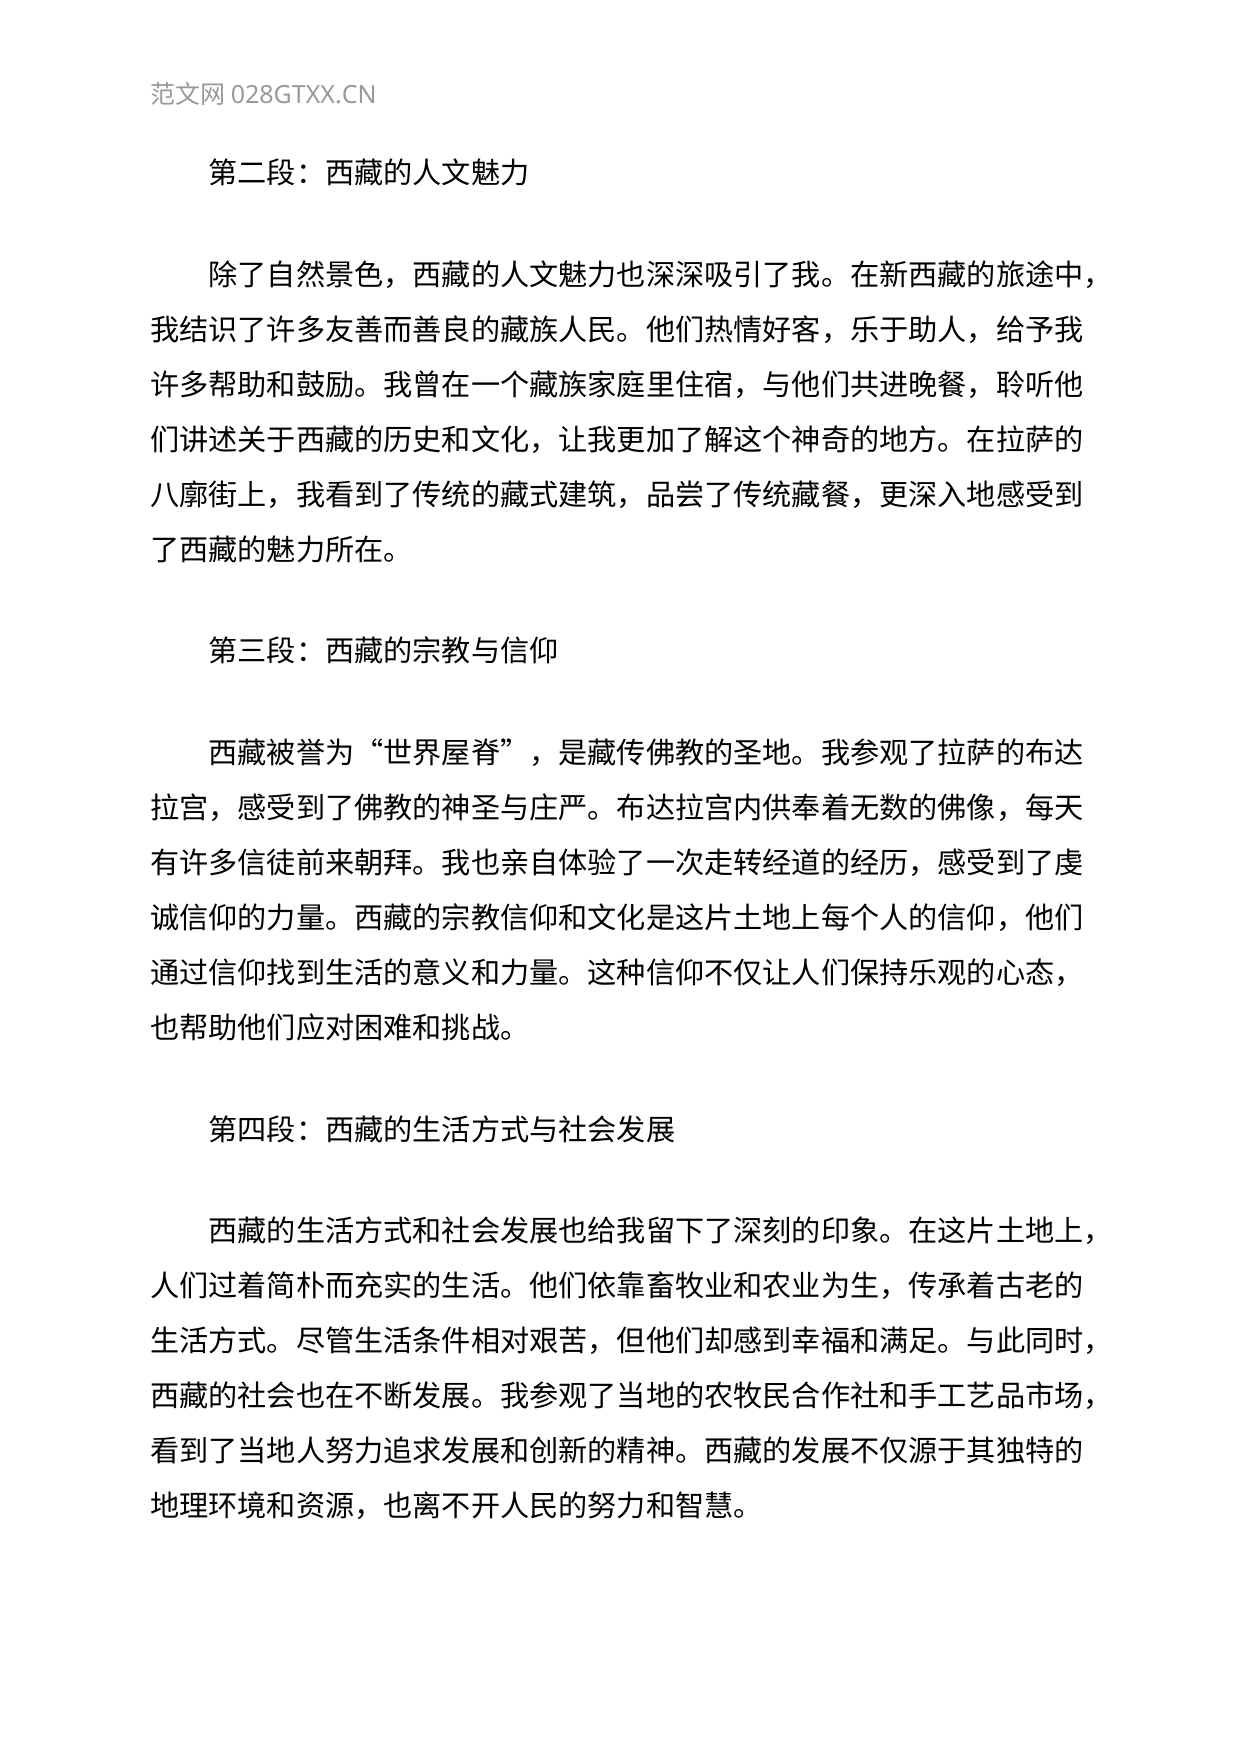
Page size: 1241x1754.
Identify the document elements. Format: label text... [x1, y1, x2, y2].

text 除了自然景色，西藏的人文魅力也深深吸引了我。在新西藏的旅途中，我结识了许多友善而善良的藏族人民。他们热情好客，乐于助人，给予我许多帮助和鼓励。我曾在一个藏族家庭里住宿，与他们共进晚餐，聆听他们讲述关于西藏的历史和文化，让我更加了解这个神奇的地方。在拉萨的八廓街上，我看到了传统的藏式建筑，品尝了传统藏餐，更深入地感受到了西藏的魅力所在。 [150, 252, 1090, 568]
text 第三段：西藏的宗教与信仰 [150, 628, 1090, 670]
text 第二段：西藏的人文魅力 [150, 150, 1090, 192]
text 第四段：西藏的生活方式与社会发展 [150, 1106, 1090, 1148]
text 西藏被誉为“世界屋脊”，是藏传佛教的圣地。我参观了拉萨的布达拉宫，感受到了佛教的神圣与庄严。布达拉宫内供奉着无数的佛像，每天有许多信徒前来朝拜。我也亲自体验了一次走转经道的经历，感受到了虔诚信仰的力量。西藏的宗教信仰和文化是这片土地上每个人的信仰，他们通过信仰找到生活的意义和力量。这种信仰不仅让人们保持乐观的心态，也帮助他们应对困难和挑战。 [150, 730, 1090, 1047]
text 西藏的生活方式和社会发展也给我留下了深刻的印象。在这片土地上，人们过着简朴而充实的生活。他们依靠畜牧业和农业为生，传承着古老的生活方式。尽管生活条件相对艰苦，但他们却感到幸福和满足。与此同时，西藏的社会也在不断发展。我参观了当地的农牧民合作社和手工艺品市场，看到了当地人努力追求发展和创新的精神。西藏的发展不仅源于其独特的地理环境和资源，也离不开人民的努力和智慧。 [150, 1208, 1090, 1524]
